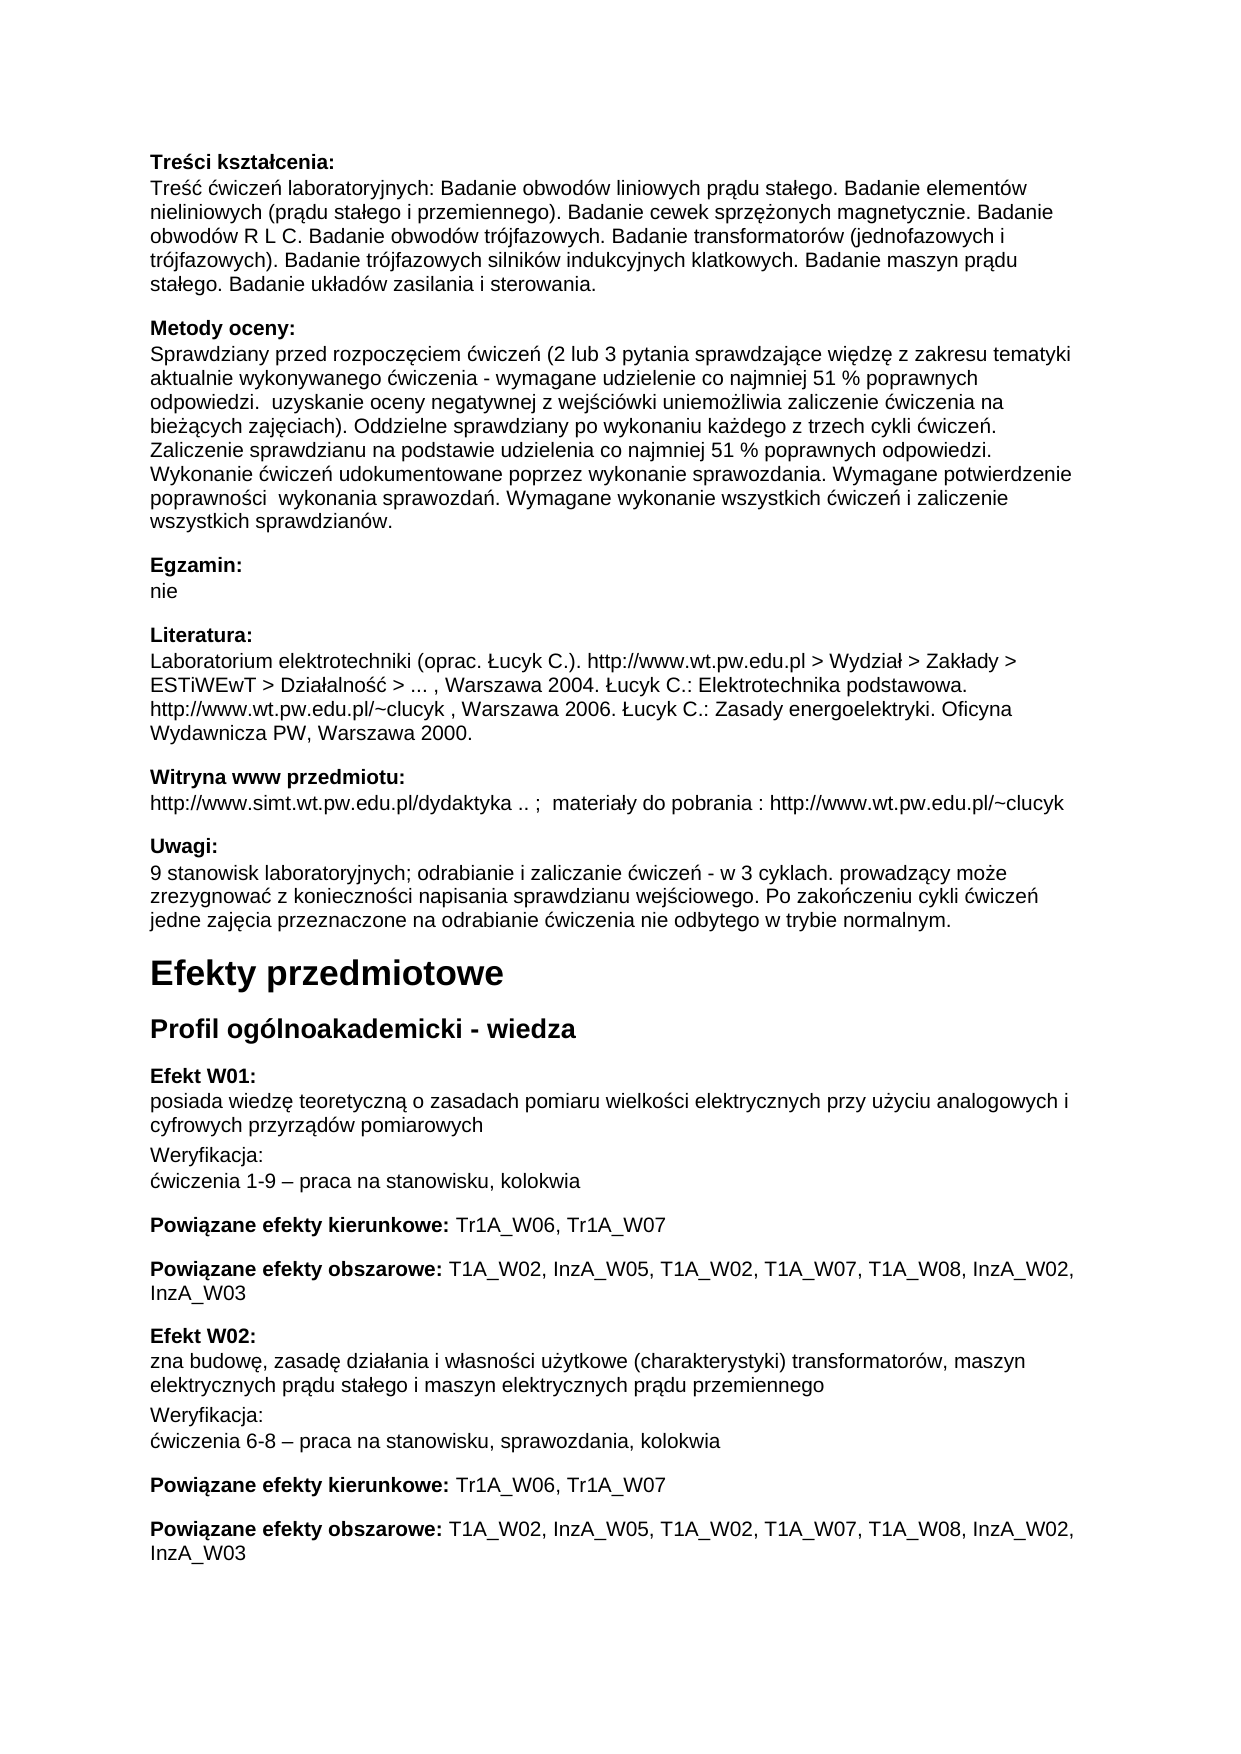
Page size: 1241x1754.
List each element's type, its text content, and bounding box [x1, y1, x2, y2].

text ćwiczenia 1-9 – praca na stanowisku, kolokwia [150, 1169, 1090, 1193]
text Powiązane efekty obszarowe: T1A_W02, InzA_W05, T1A_W02, T1A_W07, T1A_W08, InzA_W02, InzA_W03 [150, 1256, 1090, 1304]
text Egzamin: [150, 553, 1090, 577]
text Powiązane efekty obszarowe: T1A_W02, InzA_W05, T1A_W02, T1A_W07, T1A_W08, InzA_W02, InzA_W03 [150, 1517, 1090, 1565]
text posiada wiedzę teoretyczną o zasadach pomiaru wielkości elektrycznych przy użyciu analogowych i cyfrowych przyrządów pomiarowych [150, 1089, 1090, 1137]
subtitle Efekty przedmiotowe [150, 952, 1090, 993]
text Literatura: [150, 623, 1090, 647]
text nie [150, 579, 1090, 603]
subtitle Profil ogólnoakademicki - wiedza [150, 1013, 1090, 1044]
text Weryfikacja: [150, 1143, 1090, 1167]
text Treści kształcenia: [150, 150, 1090, 174]
text Witryna www przedmiotu: [150, 764, 1090, 788]
text Weryfikacja: [150, 1403, 1090, 1427]
text 9 stanowisk laboratoryjnych; odrabianie i zaliczanie ćwiczeń - w 3 cyklach. prowadzący może zrezygnować z konieczności napisania sprawdzianu wejściowego. Po zakończeniu cykli ćwiczeń jedne zajęcia przeznaczone na odrabianie ćwiczenia nie odbytego w trybie normalnym. [150, 860, 1090, 932]
text ćwiczenia 6-8 – praca na stanowisku, sprawozdania, kolokwia [150, 1429, 1090, 1453]
text Efekt W02: [150, 1324, 1090, 1348]
text Uwagi: [150, 834, 1090, 858]
text http://www.simt.wt.pw.edu.pl/dydaktyka .. ; materiały do pobrania : http://www.wt.pw.edu.pl/~clucyk [150, 791, 1090, 814]
text zna budowę, zasadę działania i własności użytkowe (charakterystyki) transformatorów, maszyn elektrycznych prądu stałego i maszyn elektrycznych prądu przemiennego [150, 1349, 1090, 1397]
text Sprawdziany przed rozpoczęciem ćwiczeń (2 lub 3 pytania sprawdzające więdzę z zakresu tematyki aktualnie wykonywanego ćwiczenia - wymagane udzielenie co najmniej 51 % poprawnych odpowiedzi. uzyskanie oceny negatywnej z wejściówki uniemożliwia zaliczenie ćwiczenia na bieżących zajęciach). Oddzielne sprawdziany po wykonaniu każdego z trzech cykli ćwiczeń. Zaliczenie sprawdzianu na podstawie udzielenia co najmniej 51 % poprawnych odpowiedzi. Wykonanie ćwiczeń udokumentowane poprzez wykonanie sprawozdania. Wymagane potwierdzenie poprawności wykonania sprawozdań. Wymagane wykonanie wszystkich ćwiczeń i zaliczenie wszystkich sprawdzianów. [150, 342, 1090, 533]
text Metody oceny: [150, 316, 1090, 339]
text Laboratorium elektrotechniki (oprac. Łucyk C.). http://www.wt.pw.edu.pl > Wydział > Zakłady > ESTiWEwT > Działalność > ... , Warszawa 2004. Łucyk C.: Elektrotechnika podstawowa. http://www.wt.pw.edu.pl/~clucyk , Warszawa 2006. Łucyk C.: Zasady energoelektryki. Oficyna Wydawnicza PW, Warszawa 2000. [150, 649, 1090, 745]
text Treść ćwiczeń laboratoryjnych: Badanie obwodów liniowych prądu stałego. Badanie elementów nieliniowych (prądu stałego i przemiennego). Badanie cewek sprzężonych magnetycznie. Badanie obwodów R L C. Badanie obwodów trójfazowych. Badanie transformatorów (jednofazowych i trójfazowych). Badanie trójfazowych silników indukcyjnych klatkowych. Badanie maszyn prądu stałego. Badanie układów zasilania i sterowania. [150, 176, 1090, 296]
text Powiązane efekty kierunkowe: Tr1A_W06, Tr1A_W07 [150, 1473, 1090, 1497]
text Efekt W01: [150, 1064, 1090, 1088]
text Powiązane efekty kierunkowe: Tr1A_W06, Tr1A_W07 [150, 1213, 1090, 1237]
